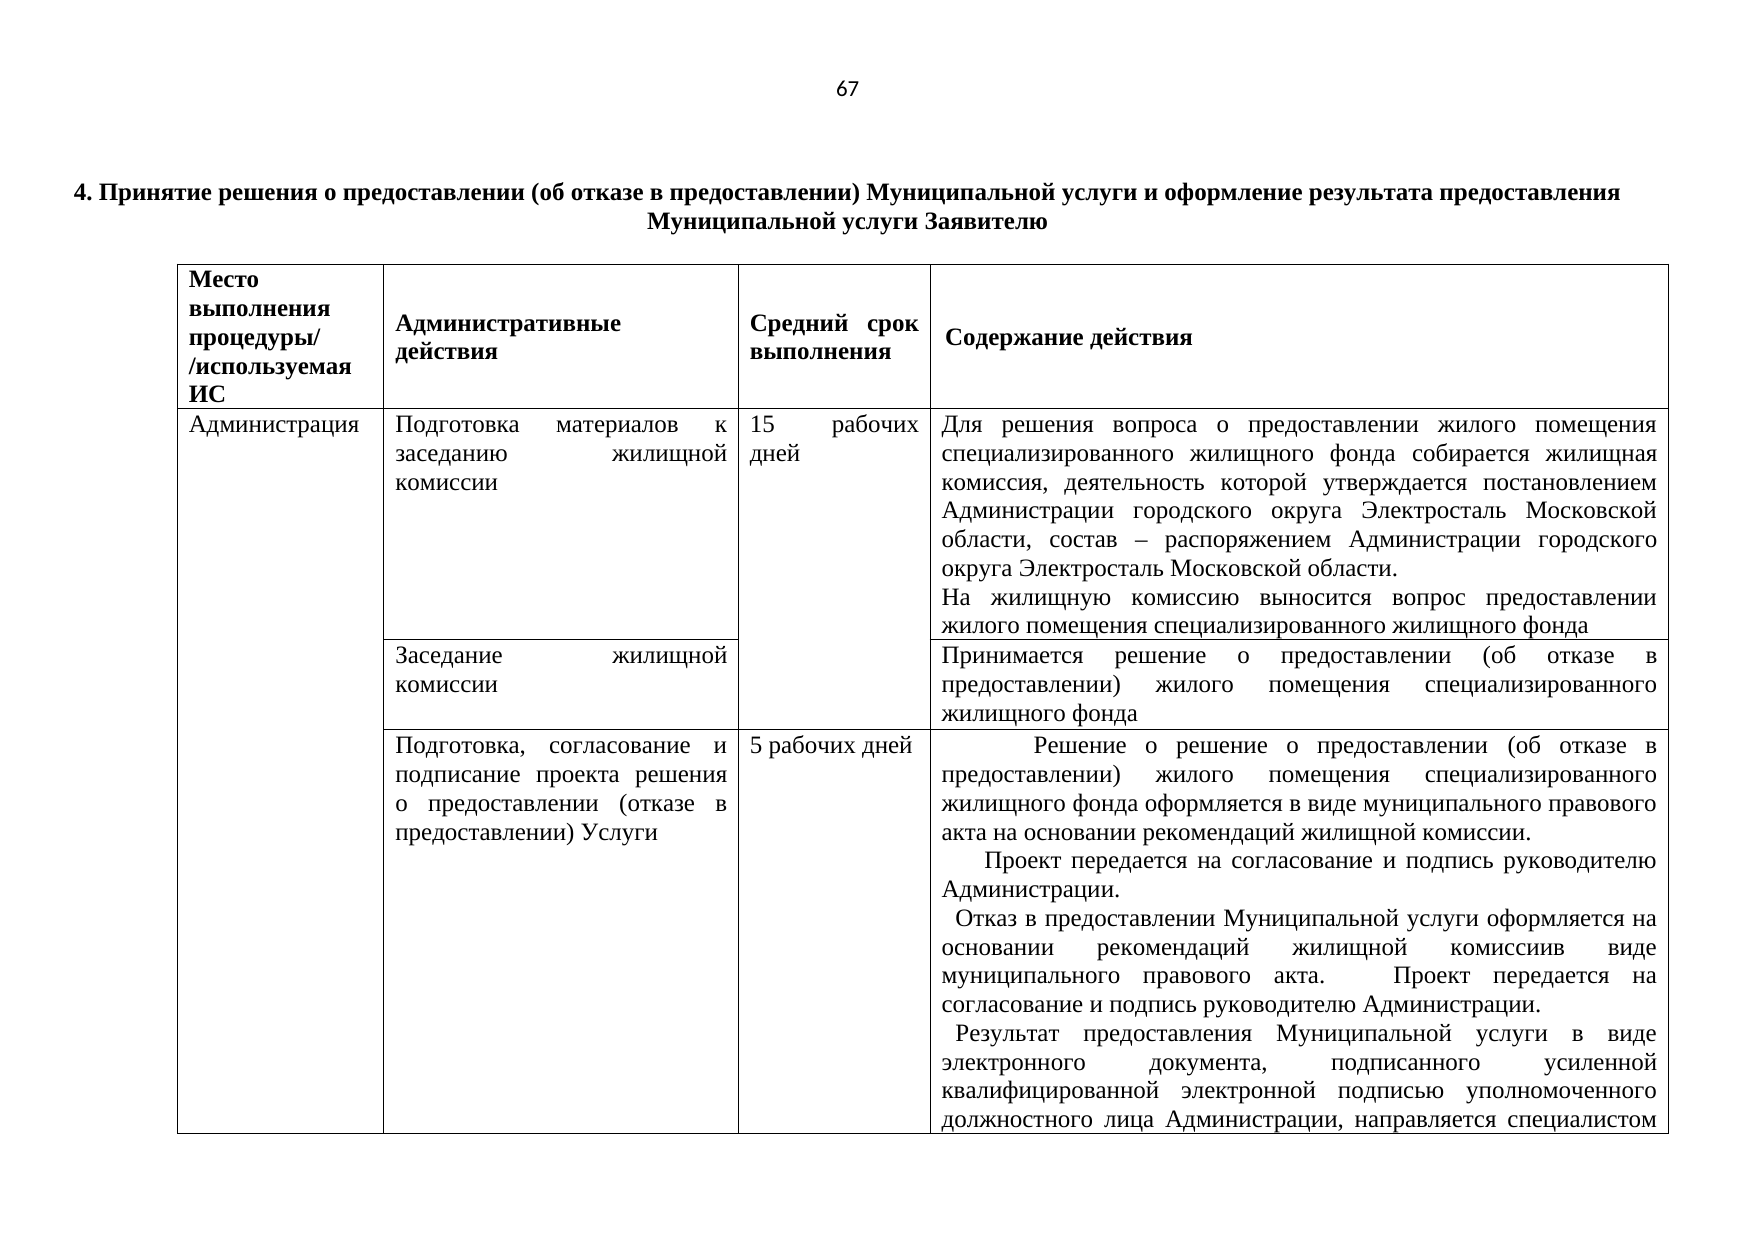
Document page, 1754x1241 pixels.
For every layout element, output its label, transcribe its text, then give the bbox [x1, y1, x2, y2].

table_cell Принимается решение о предоставлении (об отказе в предоставлении) жилого помещения специализированного жилищного фонда [931, 640, 1668, 729]
text 4. Принятие решения о предоставлении (об отказе в предоставлении) Муниципальной услуги и оформление результата предоставления Муниципальной услуги Заявителю [44, 177, 1651, 235]
table_cell Заседание жилищной комиссии [384, 640, 738, 729]
table_cell 15 рабочих дней [739, 409, 930, 729]
table_cell 5 рабочих дней [739, 730, 930, 1133]
table_header Содержание действия [931, 265, 1668, 408]
table_cell Администрация [178, 409, 383, 1133]
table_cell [384, 730, 738, 1133]
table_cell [931, 730, 1668, 1133]
table_header Место выполнения процедуры/ /используемая ИС [178, 265, 383, 408]
table_header Административные действия [384, 265, 738, 408]
table_cell Подготовка материалов к заседанию жилищной комиссии [384, 409, 738, 639]
table_cell Для решения вопроса о предоставлении жилого помещения специализированного жилищного фонда собирается жилищная комиссия, деятельность которой утверждается постановлением Администрации городского округа Электросталь Московской области, состав – распоряжением Администрации городского округа Электросталь Московской области. На жилищную комиссию выносится вопрос предоставлении жилого помещения специализированного жилищного фонда [931, 409, 1668, 639]
table_header Средний срок выполнения [739, 265, 930, 408]
